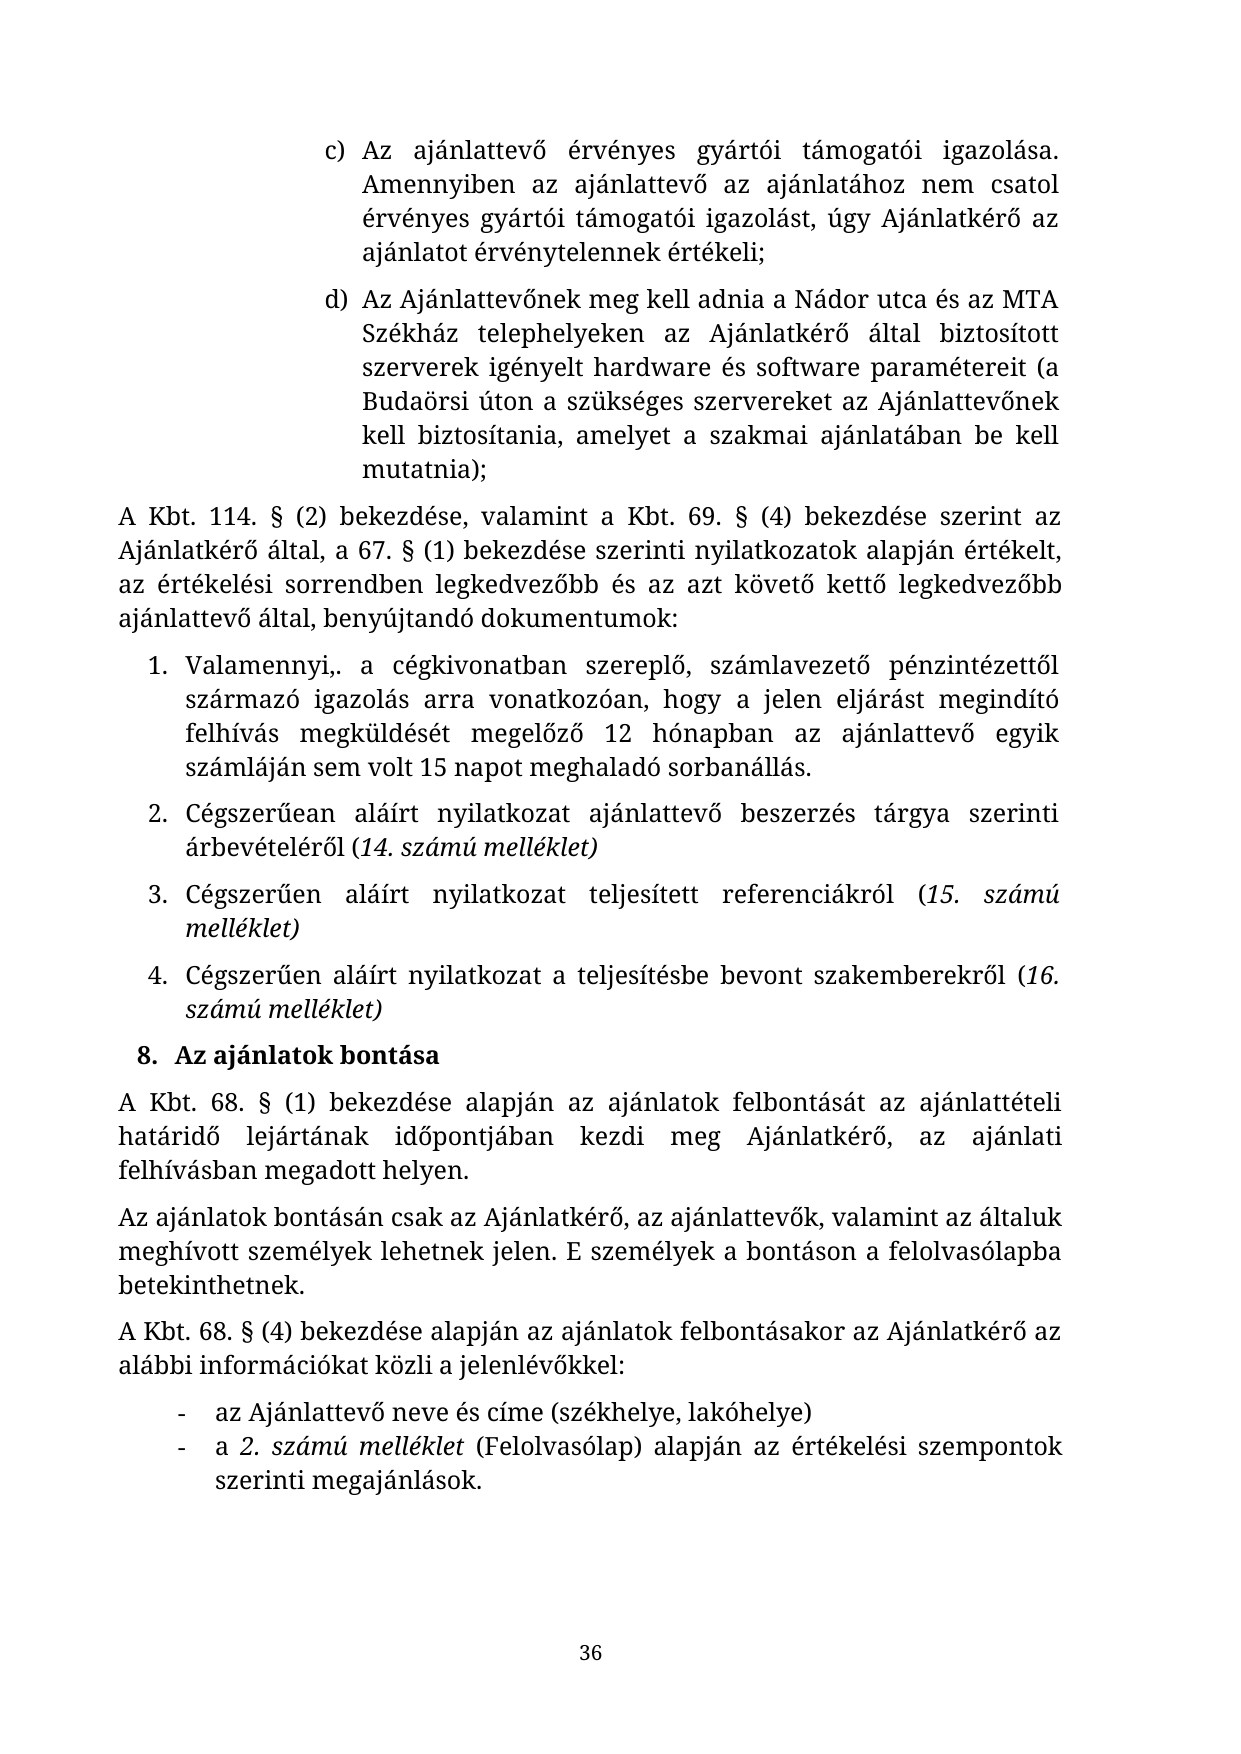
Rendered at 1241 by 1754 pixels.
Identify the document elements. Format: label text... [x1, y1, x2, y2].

text A Kbt. 114. § (2) bekezdése, valamint a Kbt. 69. § (4) bekezdése szerint az Ajánlatkérő által, a 67. § (1) bekezdése szerinti nyilatkozatok alapján értékelt, az értékelési sorrendben legkedvezőbb és az azt követő kettő legkedvezőbb ajánlattevő által, benyújtandó dokumentumok: [118, 498, 1063, 635]
text A Kbt. 68. § (1) bekezdése alapján az ajánlatok felbontását az ajánlattételi határidő lejártának időpontjában kezdi meg Ajánlatkérő, az ajánlati felhívásban megadott helyen. [118, 1084, 1063, 1187]
list Az ajánlattevő érvényes gyártói támogatói igazolása. Amennyiben az ajánlattevő az ajánlatához nem csatol érvényes gyártói támogatói igazolást, úgy Ajánlatkérő az ajánlatot érvénytelennek értékeli; [324, 133, 1060, 269]
list Az Ajánlattevőnek meg kell adnia a Nádor utca és az MTA Székház telephelyeken az Ajánlatkérő által biztosított szerverek igényelt hardware és software paramétereit (a Budaörsi úton a szükséges szervereket az Ajánlattevőnek kell biztosítania, amelyet a szakmai ajánlatában be kell mutatnia); [324, 282, 1060, 486]
list Az ajánlatok bontása [137, 1038, 1060, 1072]
list Cégszerűen aláírt nyilatkozat teljesített referenciákról (15. számú melléklet) [148, 877, 1060, 945]
text A Kbt. 68. § (4) bekezdése alapján az ajánlatok felbontásakor az Ajánlatkérő az alábbi információkat közli a jelenlévőkkel: [118, 1314, 1063, 1382]
list az Ajánlattevő neve és címe (székhelye, lakóhelye) [177, 1394, 1063, 1428]
text Az ajánlatok bontásán csak az Ajánlatkérő, az ajánlattevők, valamint az általuk meghívott személyek lehetnek jelen. E személyek a bontáson a felolvasólapba betekinthetnek. [118, 1199, 1063, 1301]
list a 2. számú melléklet (Felolvasólap) alapján az értékelési szempontok szerinti megajánlások. [177, 1428, 1063, 1497]
list Cégszerűen aláírt nyilatkozat a teljesítésbe bevont szakemberekről (16. számú melléklet) [148, 957, 1060, 1025]
list Cégszerűean aláírt nyilatkozat ajánlattevő beszerzés tárgya szerinti árbevételéről (14. számú melléklet) [148, 796, 1060, 864]
list Valamennyi,. a cégkivonatban szereplő, számlavezető pénzintézettől származó igazolás arra vonatkozóan, hogy a jelen eljárást megindító felhívás megküldését megelőző 12 hónapban az ajánlattevő egyik számláján sem volt 15 napot meghaladó sorbanállás. [148, 647, 1060, 783]
